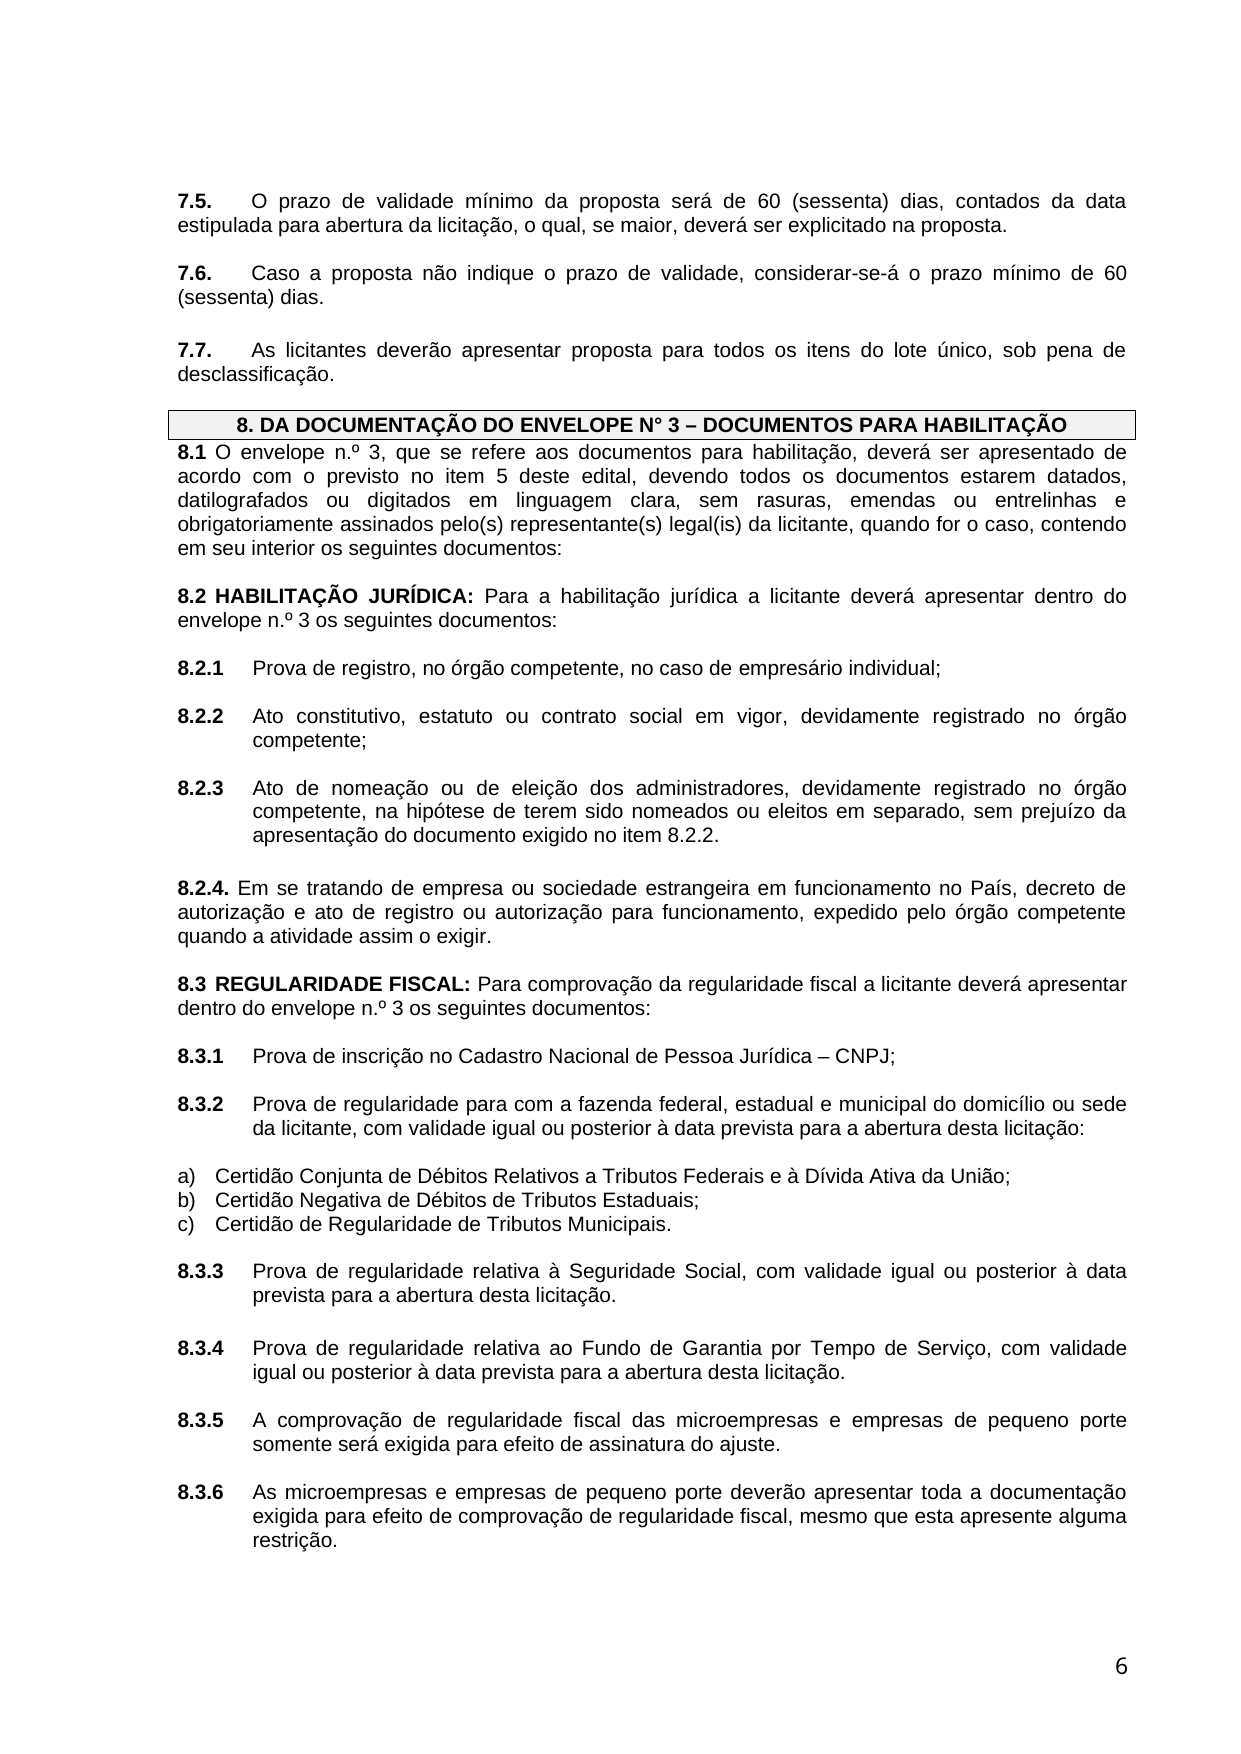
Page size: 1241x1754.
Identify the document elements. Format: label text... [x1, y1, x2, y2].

list 8.2.4. Em se tratando de empresa ou sociedade estrangeira em funcionamento no País, decreto de autorização e ato de registro ou autorização para funcionamento, expedido pelo órgão competente quando a atividade assim o exigir. [177, 876, 1128, 948]
list Prova de regularidade para com a fazenda federal, estadual e municipal do domicílio ou sede da licitante, com validade igual ou posterior à data prevista para a abertura desta licitação: [177, 1092, 1128, 1139]
list Certidão Negativa de Débitos de Tributos Estaduais; [177, 1187, 1128, 1211]
list O envelope n.º 3, que se refere aos documentos para habilitação, deverá ser apresentado de acordo com o previsto no item 5 deste edital, devendo todos os documentos estarem datados, datilografados ou digitados em linguagem clara, sem rasuras, emendas ou entrelinhas e obrigatoriamente assinados pelo(s) representante(s) legal(is) da licitante, quando for o caso, contendo em seu interior os seguintes documentos: [177, 440, 1128, 560]
list Ato constitutivo, estatuto ou contrato social em vigor, devidamente registrado no órgão competente; [177, 703, 1128, 751]
list A comprovação de regularidade fiscal das microempresas e empresas de pequeno porte somente será exigida para efeito de assinatura do ajuste. [177, 1408, 1128, 1456]
list As microempresas e empresas de pequeno porte deverão apresentar toda a documentação exigida para efeito de comprovação de regularidade fiscal, mesmo que esta apresente alguma restrição. [177, 1480, 1128, 1552]
list Certidão de Regularidade de Tributos Municipais. [177, 1211, 1128, 1235]
list Prova de regularidade relativa ao Fundo de Garantia por Tempo de Serviço, com validade igual ou posterior à data prevista para a abertura desta licitação. [177, 1336, 1128, 1384]
list As licitantes deverão apresentar proposta para todos os itens do lote único, sob pena de desclassificação. [177, 338, 1128, 386]
list Certidão Conjunta de Débitos Relativos a Tributos Federais e à Dívida Ativa da União; [177, 1163, 1128, 1187]
list HABILITAÇÃO JURÍDICA: Para a habilitação jurídica a licitante deverá apresentar dentro do envelope n.º 3 os seguintes documentos: [177, 584, 1128, 632]
list Ato de nomeação ou de eleição dos administradores, devidamente registrado no órgão competente, na hipótese de terem sido nomeados ou eleitos em separado, sem prejuízo da apresentação do documento exigido no item 8.2.2. [177, 775, 1128, 847]
list Prova de regularidade relativa à Seguridade Social, com validade igual ou posterior à data prevista para a abertura desta licitação. [177, 1259, 1128, 1307]
list REGULARIDADE FISCAL: Para comprovação da regularidade fiscal a licitante deverá apresentar dentro do envelope n.º 3 os seguintes documentos: [177, 972, 1128, 1020]
subtitle 8. DA DOCUMENTAÇÃO DO ENVELOPE N° 3 – DOCUMENTOS PARA HABILITAÇÃO [169, 411, 1135, 439]
list O prazo de validade mínimo da proposta será de 60 (sessenta) dias, contados da data estipulada para abertura da licitação, o qual, se maior, deverá ser explicitado na proposta. [177, 189, 1128, 237]
list Caso a proposta não indique o prazo de validade, considerar-se-á o prazo mínimo de 60 (sessenta) dias. [177, 261, 1128, 309]
list Prova de registro, no órgão competente, no caso de empresário individual; [177, 656, 1128, 679]
list Prova de inscrição no Cadastro Nacional de Pessoa Jurídica – CNPJ; [177, 1044, 1128, 1068]
